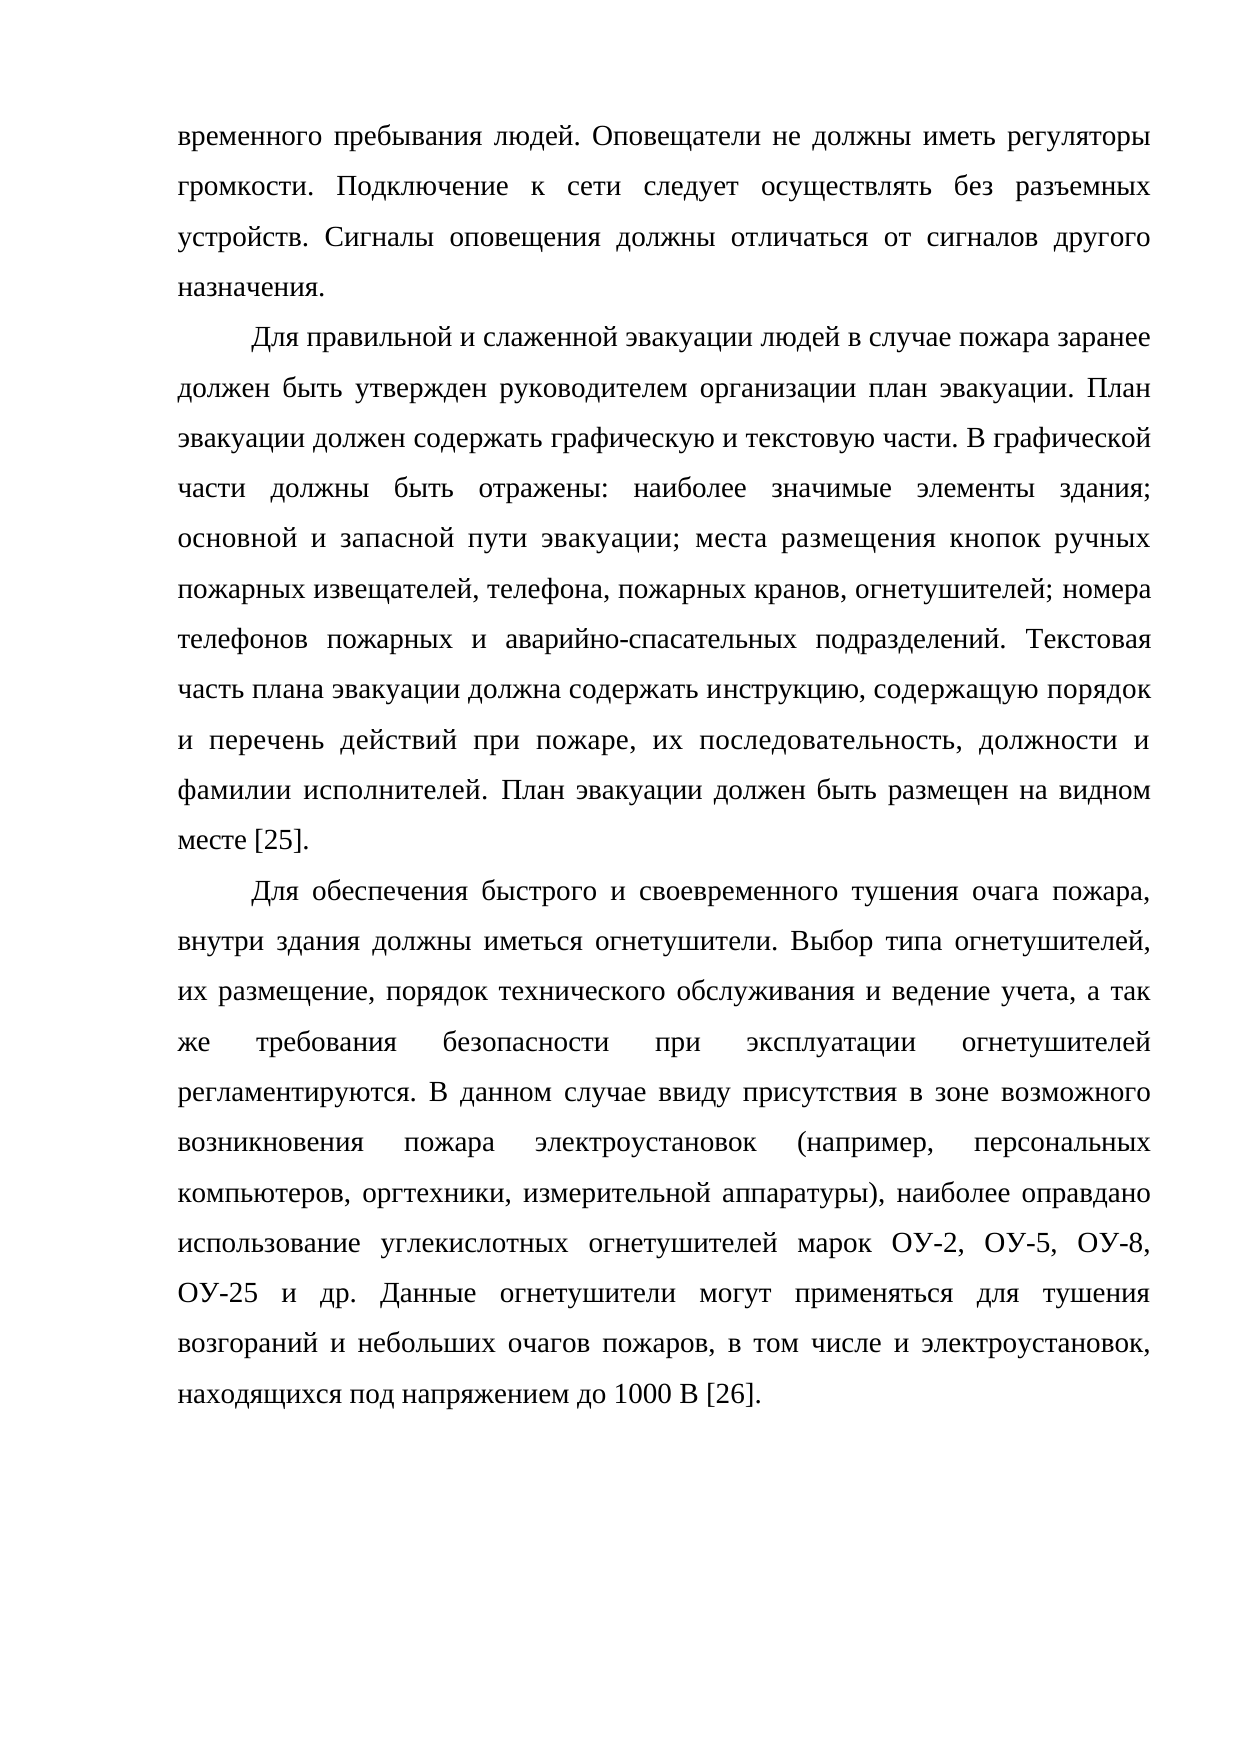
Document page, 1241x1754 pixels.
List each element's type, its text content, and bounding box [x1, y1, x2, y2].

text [177, 118, 1152, 303]
text Для правильной и слаженной эвакуации людей в случае пожара заранее должен быть утвержден руководителем организации план эвакуации. План эвакуации должен содержать графическую и текстовую части. В графической части должны быть отражены: наиболее значимые элементы здания; основной и запасной пути эвакуации; места размещения кнопок ручных пожарных извещателей, телефона, пожарных кранов, огнетушителей; номера телефонов пожарных и аварийно-спасательных подразделений. Текстовая часть плана эвакуации должна содержать инструкцию, содержащую порядок и перечень действий при пожаре, их последовательность, должности и фамилии исполнителей. План эвакуации должен быть размещен на видном месте [25]. [177, 319, 1152, 856]
text Для обеспечения быстрого и своевременного тушения очага пожара, внутри здания должны иметься огнетушители. Выбор типа огнетушителей, их размещение, порядок технического обслуживания и ведение учета, а так же требования безопасности при эксплуатации огнетушителей регламентируются. В данном случае ввиду присутствия в зоне возможного возникновения пожара электроустановок (например, персональных компьютеров, оргтехники, измерительной аппаратуры), наиболее оправдано использование углекислотных огнетушителей марок ОУ-2, ОУ-5, ОУ-8, ОУ-25 и др. Данные огнетушители могут применяться для тушения возгораний и небольших очагов пожаров, в том числе и электроустановок, находящихся под напряжением до 1000 В [26]. [177, 873, 1152, 1409]
